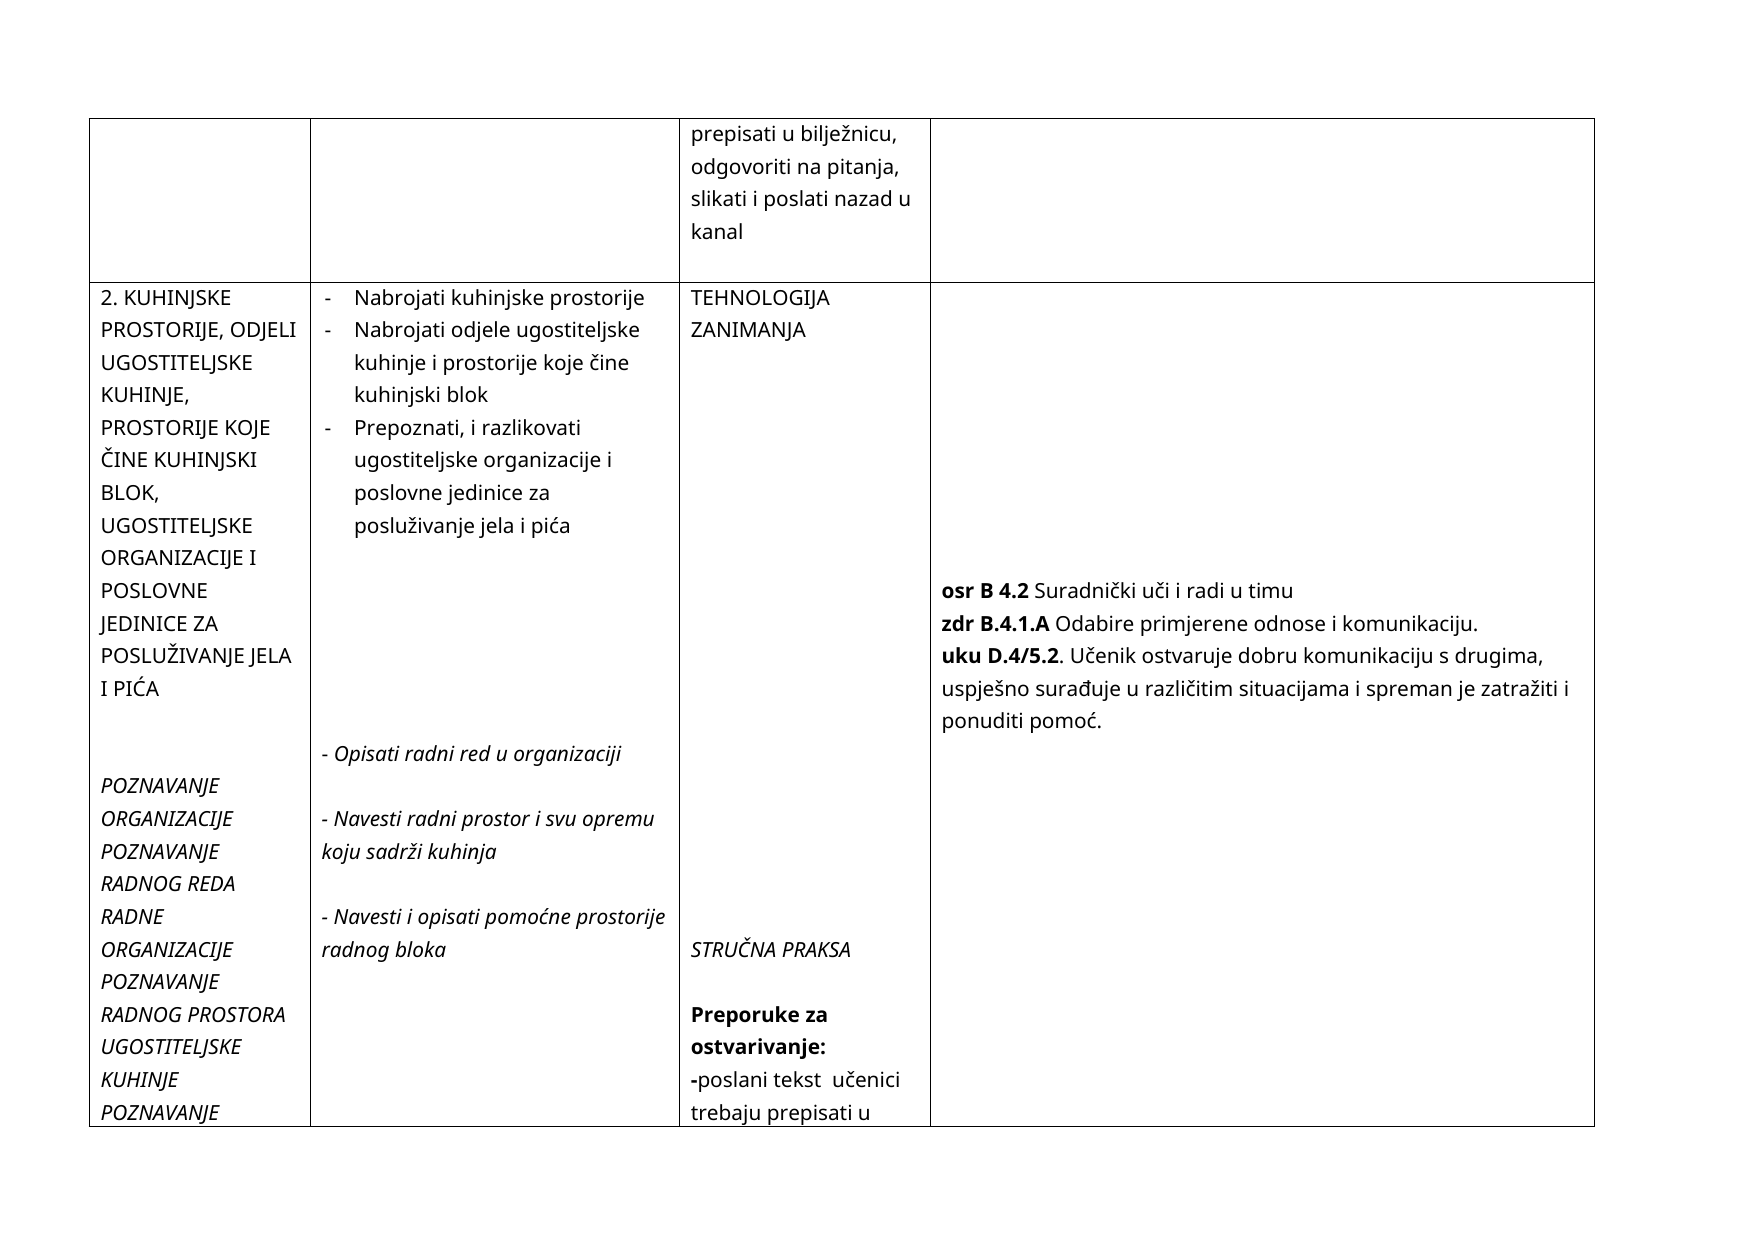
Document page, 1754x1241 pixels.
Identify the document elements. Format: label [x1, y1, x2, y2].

table_cell [680, 119, 930, 282]
table_cell [311, 119, 679, 282]
table_cell [680, 283, 930, 1126]
table_cell [931, 119, 1594, 282]
table_cell [311, 283, 679, 1126]
table_cell [90, 119, 310, 282]
table_cell [931, 283, 1594, 1126]
table_cell [90, 283, 310, 1126]
